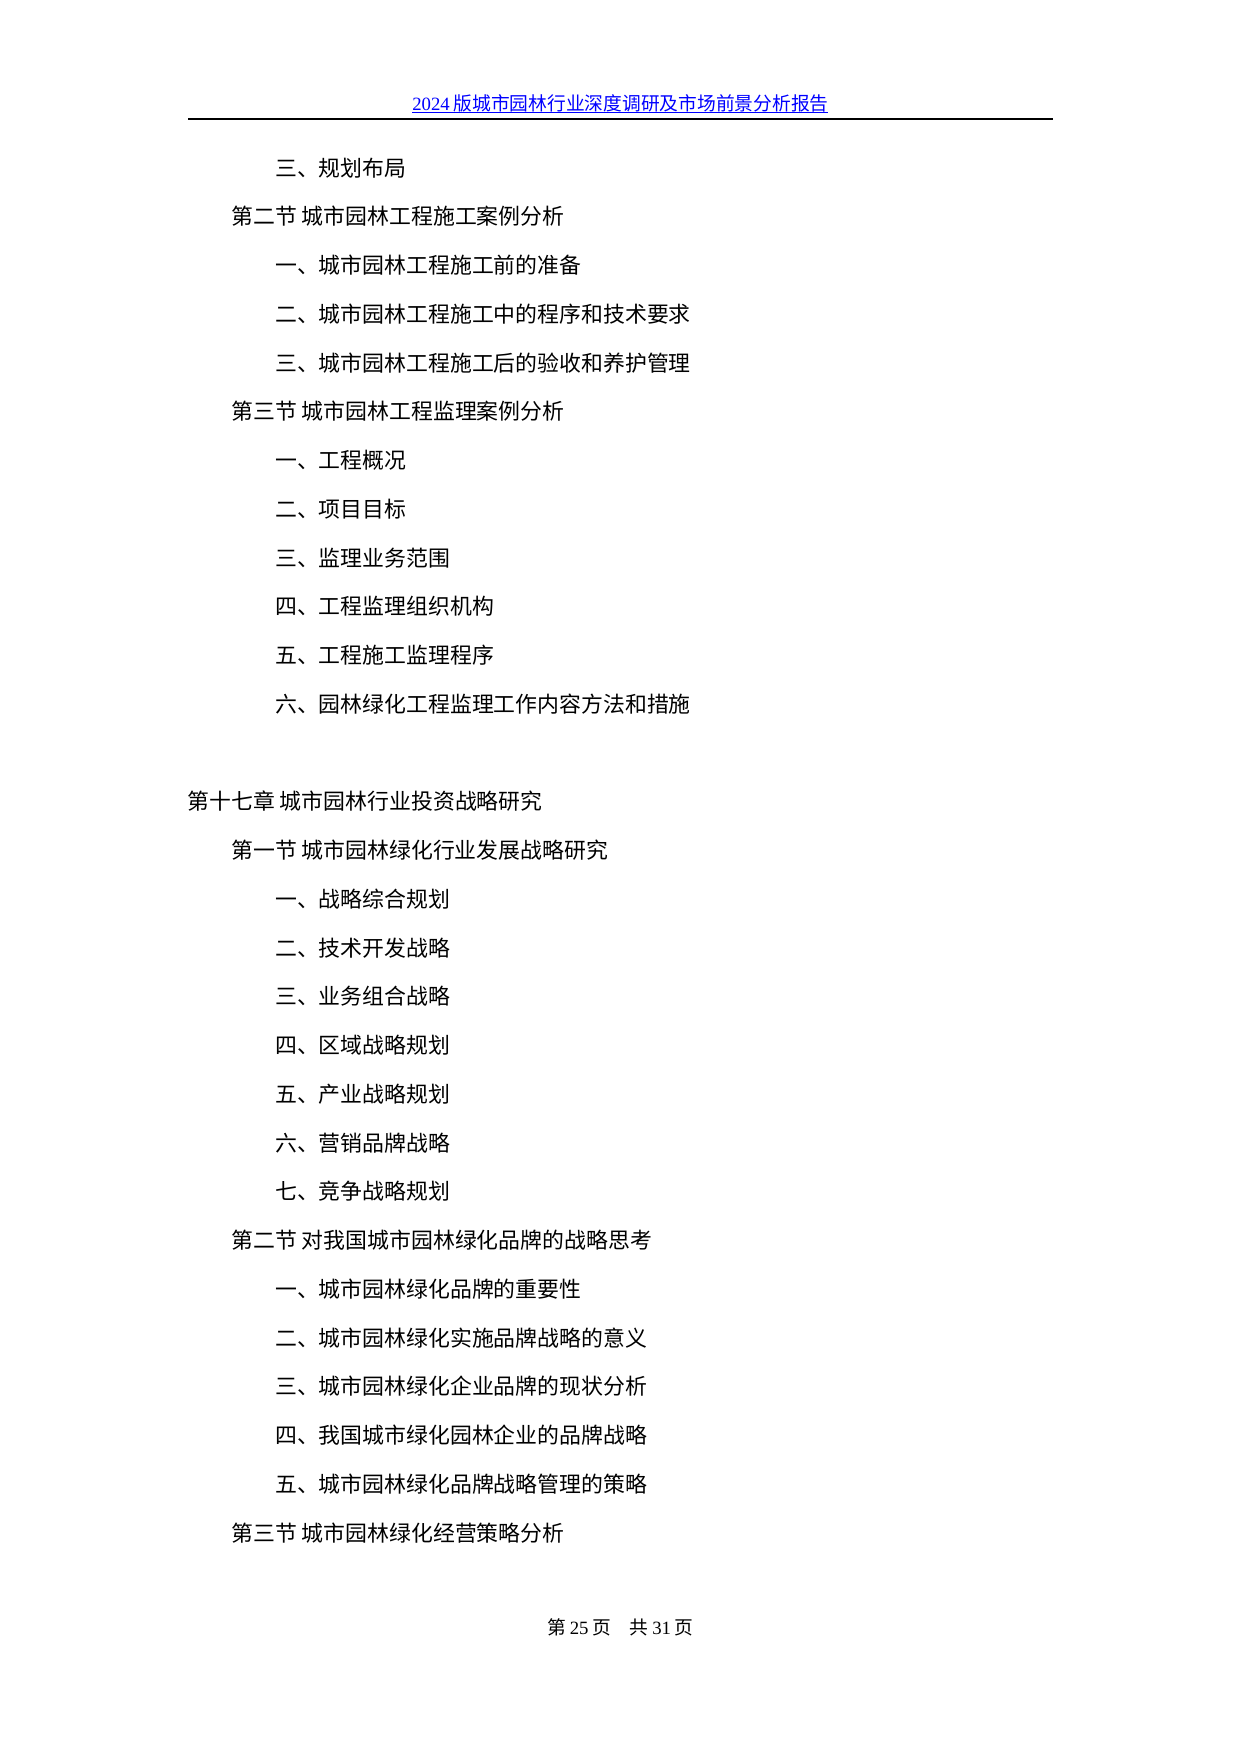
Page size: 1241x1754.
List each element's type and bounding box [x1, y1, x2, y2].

text [187, 150, 1053, 1548]
